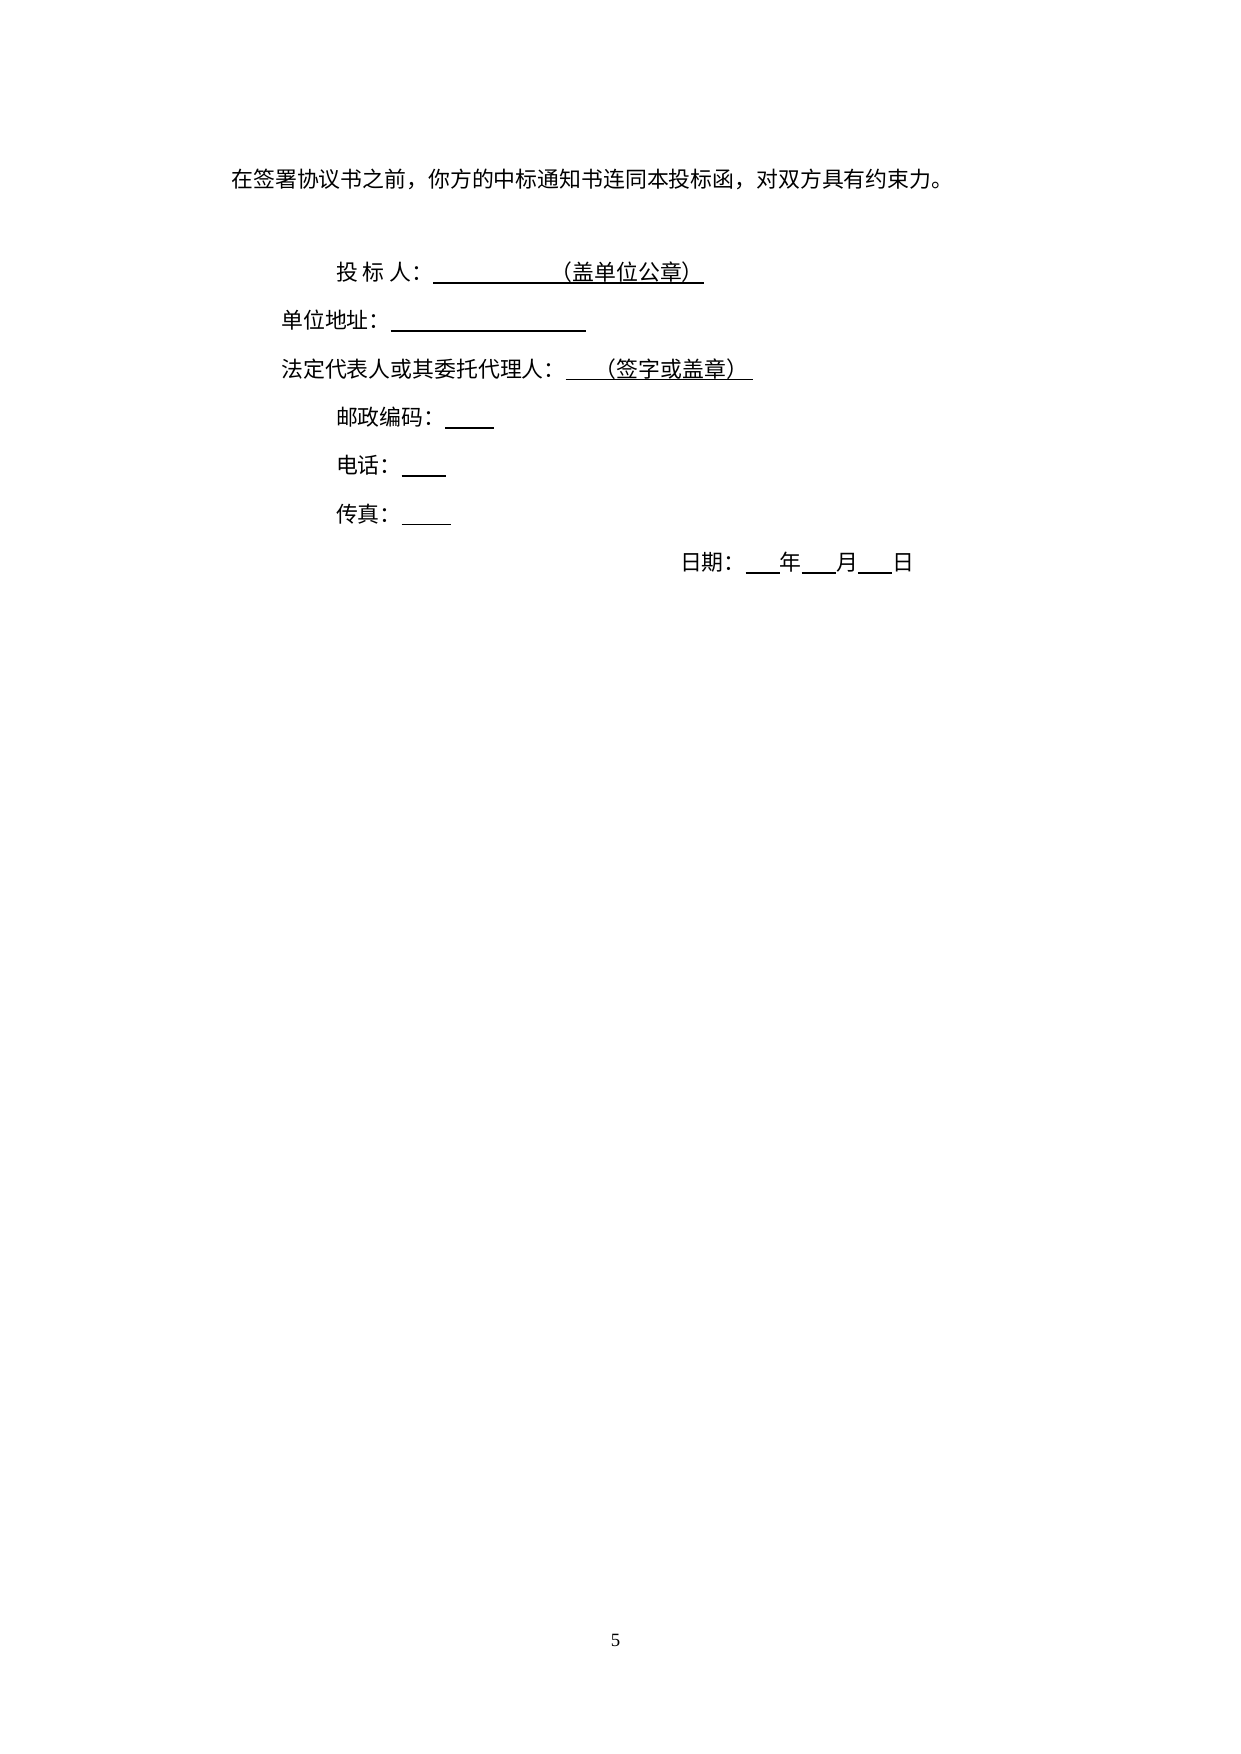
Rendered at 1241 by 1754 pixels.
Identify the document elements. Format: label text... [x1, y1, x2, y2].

text 单位地址： [187, 303, 1053, 335]
text 传真： [292, 496, 1053, 529]
text 日期： 年 月 日 [187, 544, 1053, 577]
text 投 标 人： （盖单位公章） [292, 254, 1053, 287]
text 在签署协议书之前，你方的中标通知书连同本投标函，对双方具有约束力。 [187, 162, 1053, 194]
text 法定代表人或其委托代理人： （签字或盖章） [187, 351, 1053, 384]
text 电话： [292, 448, 1053, 480]
text 邮政编码： [292, 399, 1053, 432]
